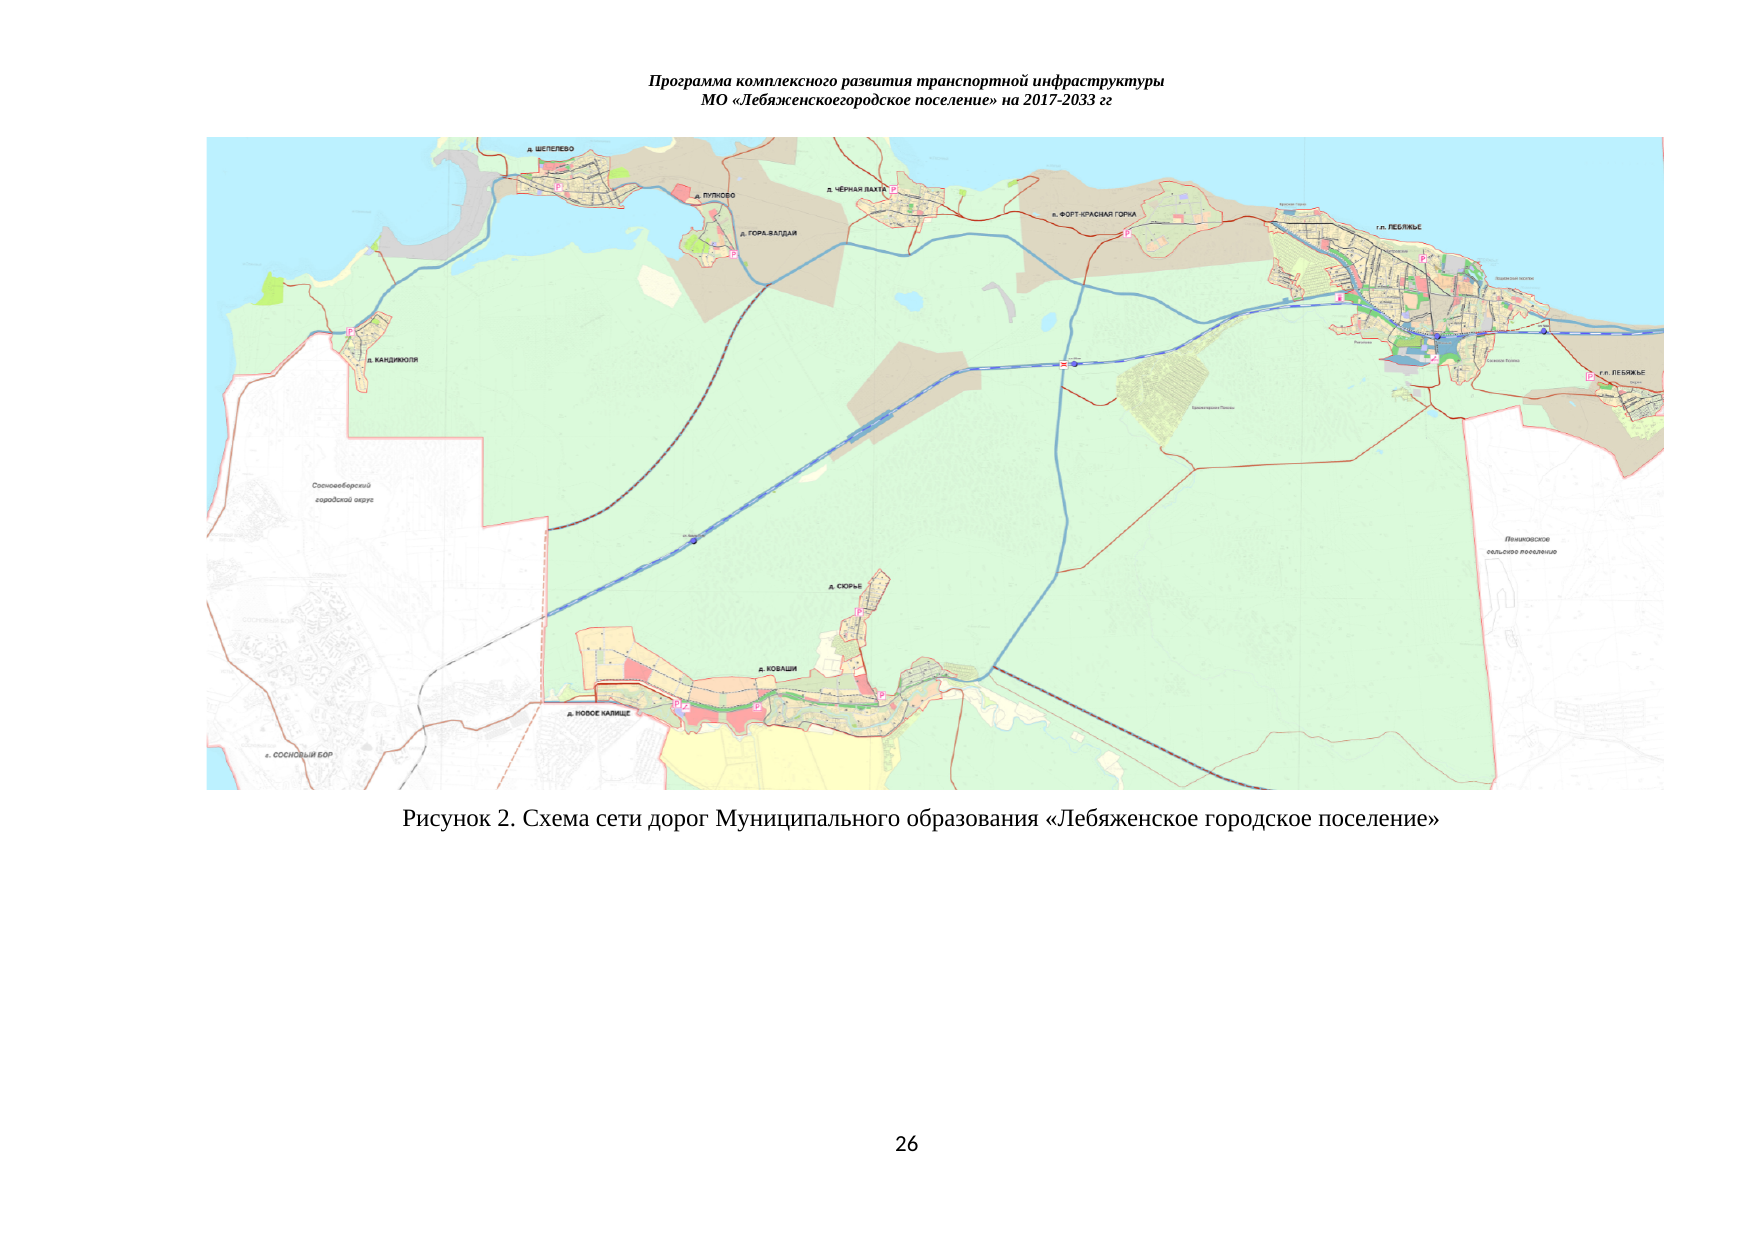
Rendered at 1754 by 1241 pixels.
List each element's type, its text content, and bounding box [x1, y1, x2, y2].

picture [206, 137, 1665, 790]
text Рисунок 2. Схема сети дорог Муниципального образования «Лебяженское городское поселение» [133, 803, 1636, 832]
